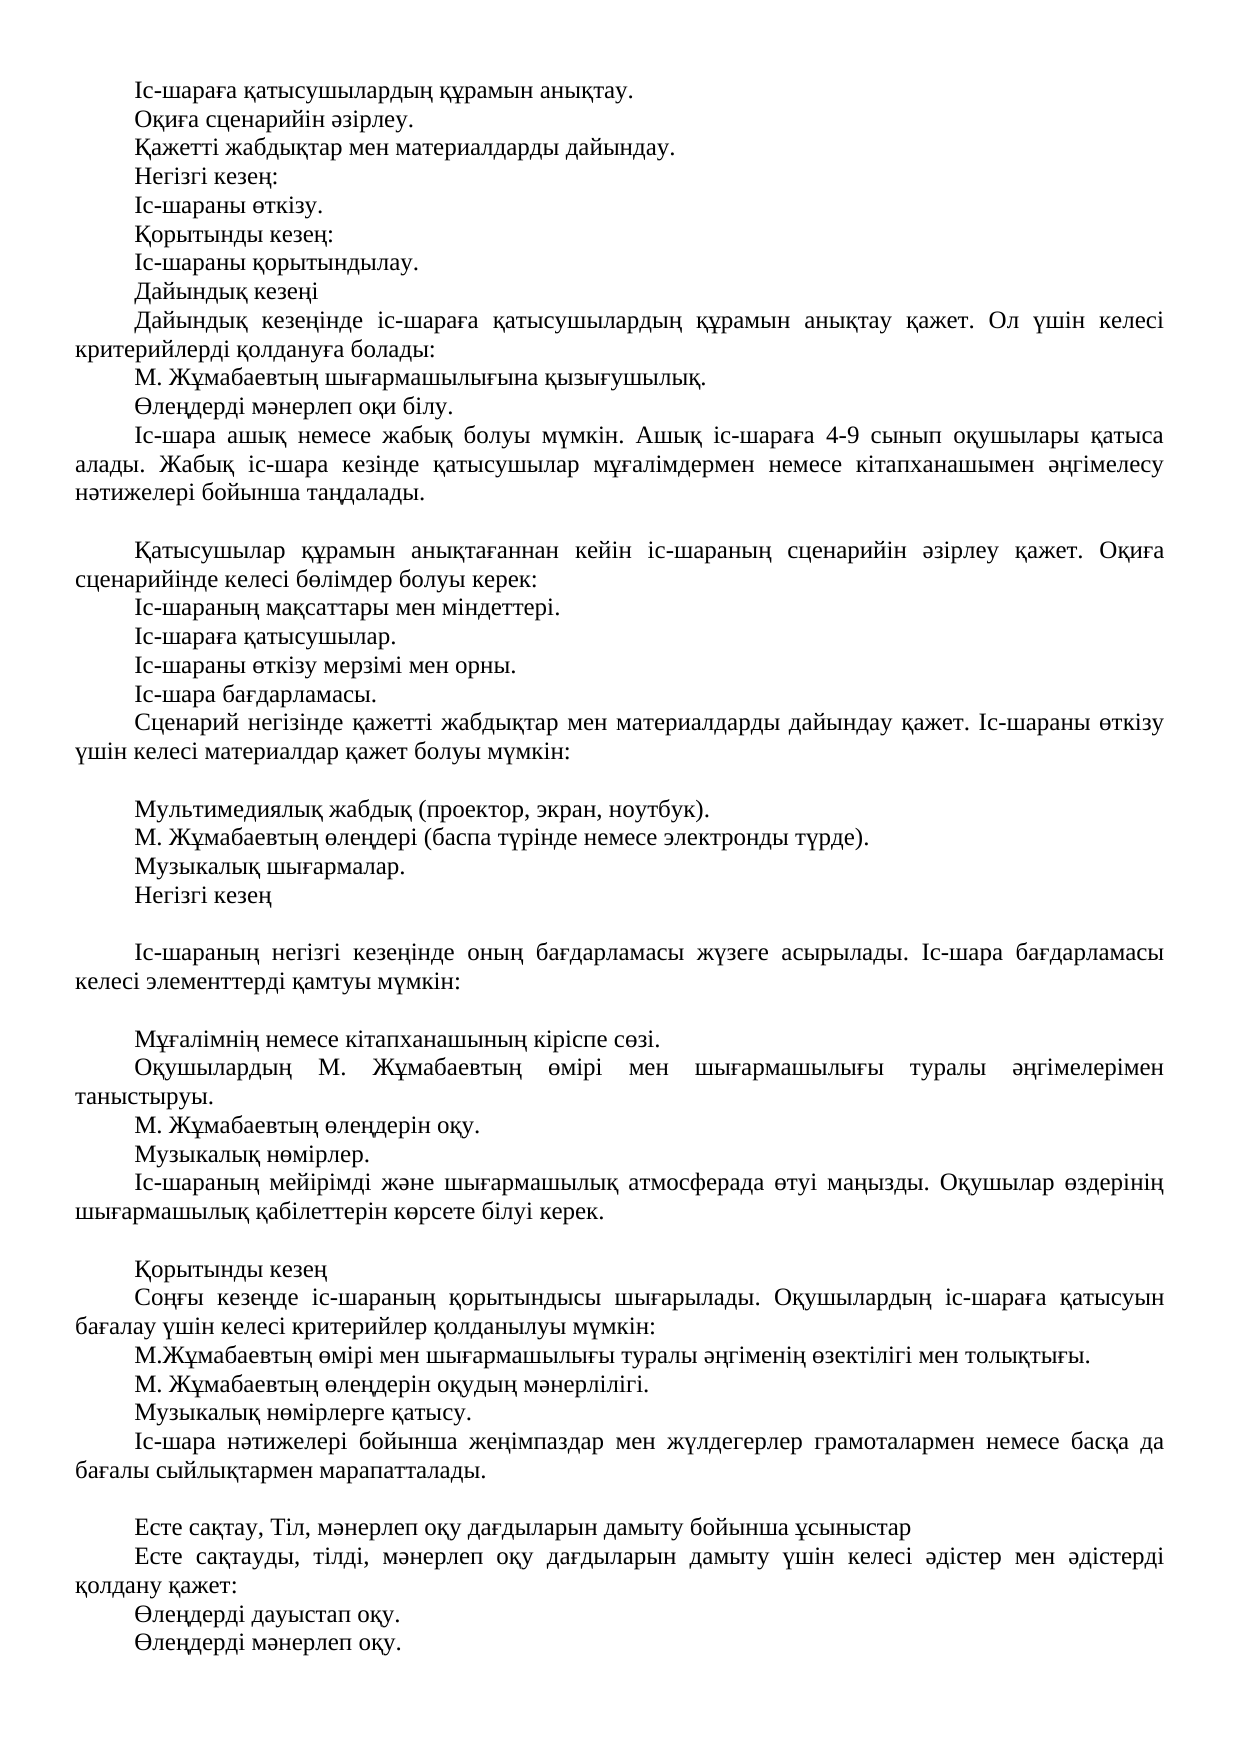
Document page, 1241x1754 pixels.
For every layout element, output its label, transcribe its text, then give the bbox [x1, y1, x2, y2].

text Музыкалық нөмірлерге қатысу. [75, 1397, 1165, 1426]
text Іс-шараны өткізу. [75, 190, 1165, 219]
text М. Жұмабаевтың өлеңдері (баспа түрінде немесе электронды түрде). [75, 822, 1165, 851]
text М. Жұмабаевтың өлеңдерін оқу. [75, 1110, 1165, 1139]
text Өлеңдерді мәнерлеп оқи білу. [75, 391, 1165, 420]
text Дайындық кезеңінде іс-шараға қатысушылардың құрамын анықтау қажет. Ол үшін келесі критерийлерді қолдануға болады: [75, 305, 1165, 362]
text Сценарий негізінде қажетті жабдықтар мен материалдарды дайындау қажет. Іс-шараны өткізу үшін келесі материалдар қажет болуы мүмкін: [75, 707, 1165, 765]
text Қорытынды кезең: [75, 219, 1165, 247]
text Қажетті жабдықтар мен материалдарды дайындау. [75, 132, 1165, 161]
text Іс-шараның негізгі кезеңінде оның бағдарламасы жүзеге асырылады. Іс-шара бағдарламасы келесі элементтерді қамтуы мүмкін: [75, 937, 1165, 995]
text Оқушылардың М. Жұмабаевтың өмірі мен шығармашылығы туралы әңгімелерімен таныстыруы. [75, 1052, 1165, 1110]
text Қорытынды кезең [75, 1254, 1165, 1282]
text Дайындық кезеңі [75, 276, 1165, 305]
text Іс-шараның мейірімді және шығармашылық атмосферада өтуі маңызды. Оқушылар өздерінің шығармашылық қабілеттерін көрсете білуі керек. [75, 1167, 1165, 1225]
text Іс-шараға қатысушылар. [75, 621, 1165, 650]
text Өлеңдерді мәнерлеп оқу. [75, 1627, 1165, 1656]
text Музыкалық нөмірлер. [75, 1139, 1165, 1167]
text М. Жұмабаевтың өлеңдерін оқудың мәнерлілігі. [75, 1369, 1165, 1397]
text Музыкалық шығармалар. [75, 851, 1165, 880]
text Қатысушылар құрамын анықтағаннан кейін іс-шараның сценарийін әзірлеу қажет. Оқиға сценарийінде келесі бөлімдер болуы керек: [75, 535, 1165, 592]
text Іс-шара нәтижелері бойынша жеңімпаздар мен жүлдегерлер грамоталармен немесе басқа да бағалы сыйлықтармен марапатталады. [75, 1426, 1165, 1484]
text Есте сақтауды, тілді, мәнерлеп оқу дағдыларын дамыту үшін келесі әдістер мен әдістерді қолдану қажет: [75, 1541, 1165, 1599]
text М.Жұмабаевтың өмірі мен шығармашылығы туралы әңгіменің өзектілігі мен толықтығы. [75, 1340, 1165, 1369]
text Соңғы кезеңде іс-шараның қорытындысы шығарылады. Оқушылардың іс-шараға қатысуын бағалау үшін келесі критерийлер қолданылуы мүмкін: [75, 1282, 1165, 1340]
text Оқиға сценарийін әзірлеу. [75, 104, 1165, 132]
text Мультимедиялық жабдық (проектор, экран, ноутбук). [75, 794, 1165, 822]
text Іс-шараны қорытындылау. [75, 247, 1165, 276]
text Негізгі кезең: [75, 161, 1165, 190]
text Іс-шара бағдарламасы. [75, 679, 1165, 707]
text Іс-шараның мақсаттары мен міндеттері. [75, 592, 1165, 621]
text Іс-шараны өткізу мерзімі мен орны. [75, 650, 1165, 679]
text Іс-шараға қатысушылардың құрамын анықтау. [75, 75, 1165, 104]
text Іс-шара ашық немесе жабық болуы мүмкін. Ашық іс-шараға 4-9 сынып оқушылары қатыса алады. Жабық іс-шара кезінде қатысушылар мұғалімдермен немесе кітапханашымен әңгімелесу нәтижелері бойынша таңдалады. [75, 420, 1165, 506]
text Мұғалімнің немесе кітапханашының кіріспе сөзі. [75, 1024, 1165, 1052]
text Негізгі кезең [75, 880, 1165, 909]
text М. Жұмабаевтың шығармашылығына қызығушылық. [75, 362, 1165, 391]
text Өлеңдерді дауыстап оқу. [75, 1599, 1165, 1627]
text Есте сақтау, Тіл, мәнерлеп оқу дағдыларын дамыту бойынша ұсыныстар [75, 1512, 1165, 1541]
